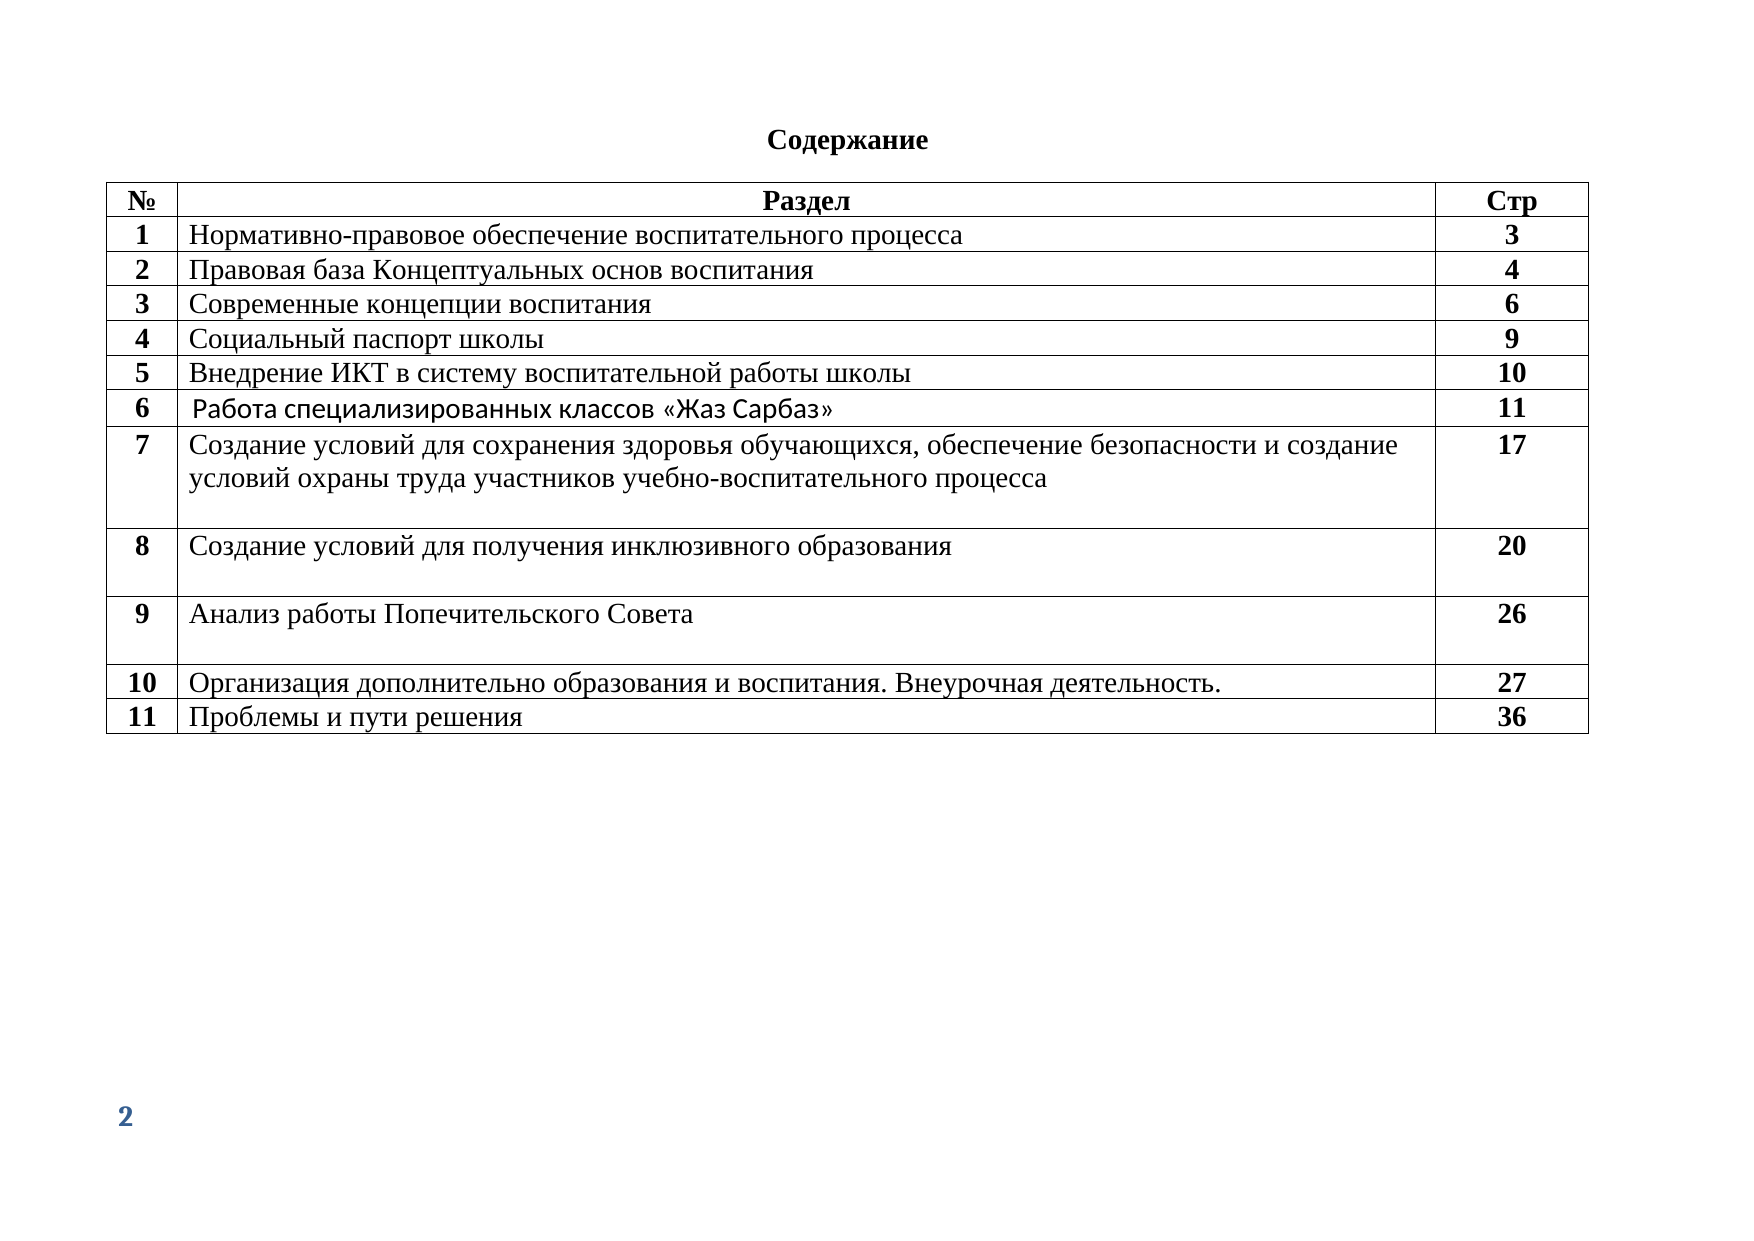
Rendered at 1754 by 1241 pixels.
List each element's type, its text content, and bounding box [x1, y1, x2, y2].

table_cell Внедрение ИКТ в систему воспитательной работы школы [178, 356, 1435, 389]
table_cell 4 [1436, 252, 1588, 285]
table_cell 4 [107, 321, 177, 354]
table_cell 6 [1436, 286, 1588, 320]
table_cell Работа специализированных классов «Жаз Сарбаз» [178, 390, 1435, 426]
table_cell 7 [107, 427, 177, 527]
table_cell 20 [1436, 529, 1588, 596]
table_cell 5 [107, 356, 177, 389]
table_cell 1 [107, 217, 177, 251]
table_header № [107, 183, 177, 216]
text Содержание [118, 122, 1577, 156]
table_cell 27 [1436, 665, 1588, 698]
table_cell Нормативно-правовое обеспечение воспитательного процесса [178, 217, 1435, 251]
table_cell 26 [1436, 597, 1588, 664]
table_cell 9 [1436, 321, 1588, 354]
table_cell 11 [1436, 390, 1588, 426]
table_cell 3 [107, 286, 177, 320]
table_cell Организация дополнительно образования и воспитания. Внеурочная деятельность. [178, 665, 1435, 698]
table_cell 2 [107, 252, 177, 285]
table_cell 17 [1436, 427, 1588, 527]
table_cell 3 [1436, 217, 1588, 251]
table_cell 36 [1436, 699, 1588, 733]
table_cell 9 [107, 597, 177, 664]
table_header Раздел [178, 183, 1435, 216]
table_cell 11 [107, 699, 177, 733]
table_cell Анализ работы Попечительского Совета [178, 597, 1435, 664]
table_cell Проблемы и пути решения [178, 699, 1435, 733]
table_cell Современные концепции воспитания [178, 286, 1435, 320]
table_cell 10 [1436, 356, 1588, 389]
table_cell Создание условий для получения инклюзивного образования [178, 529, 1435, 596]
table_cell 6 [107, 390, 177, 426]
table_cell Социальный паспорт школы [178, 321, 1435, 354]
table_cell 8 [107, 529, 177, 596]
table_cell Правовая база Концептуальных основ воспитания [178, 252, 1435, 285]
table_cell Создание условий для сохранения здоровья обучающихся, обеспечение безопасности и создание условий охраны труда участников учебно-воспитательного процесса [178, 427, 1435, 527]
table_cell 10 [107, 665, 177, 698]
table_header Стр [1436, 183, 1588, 216]
